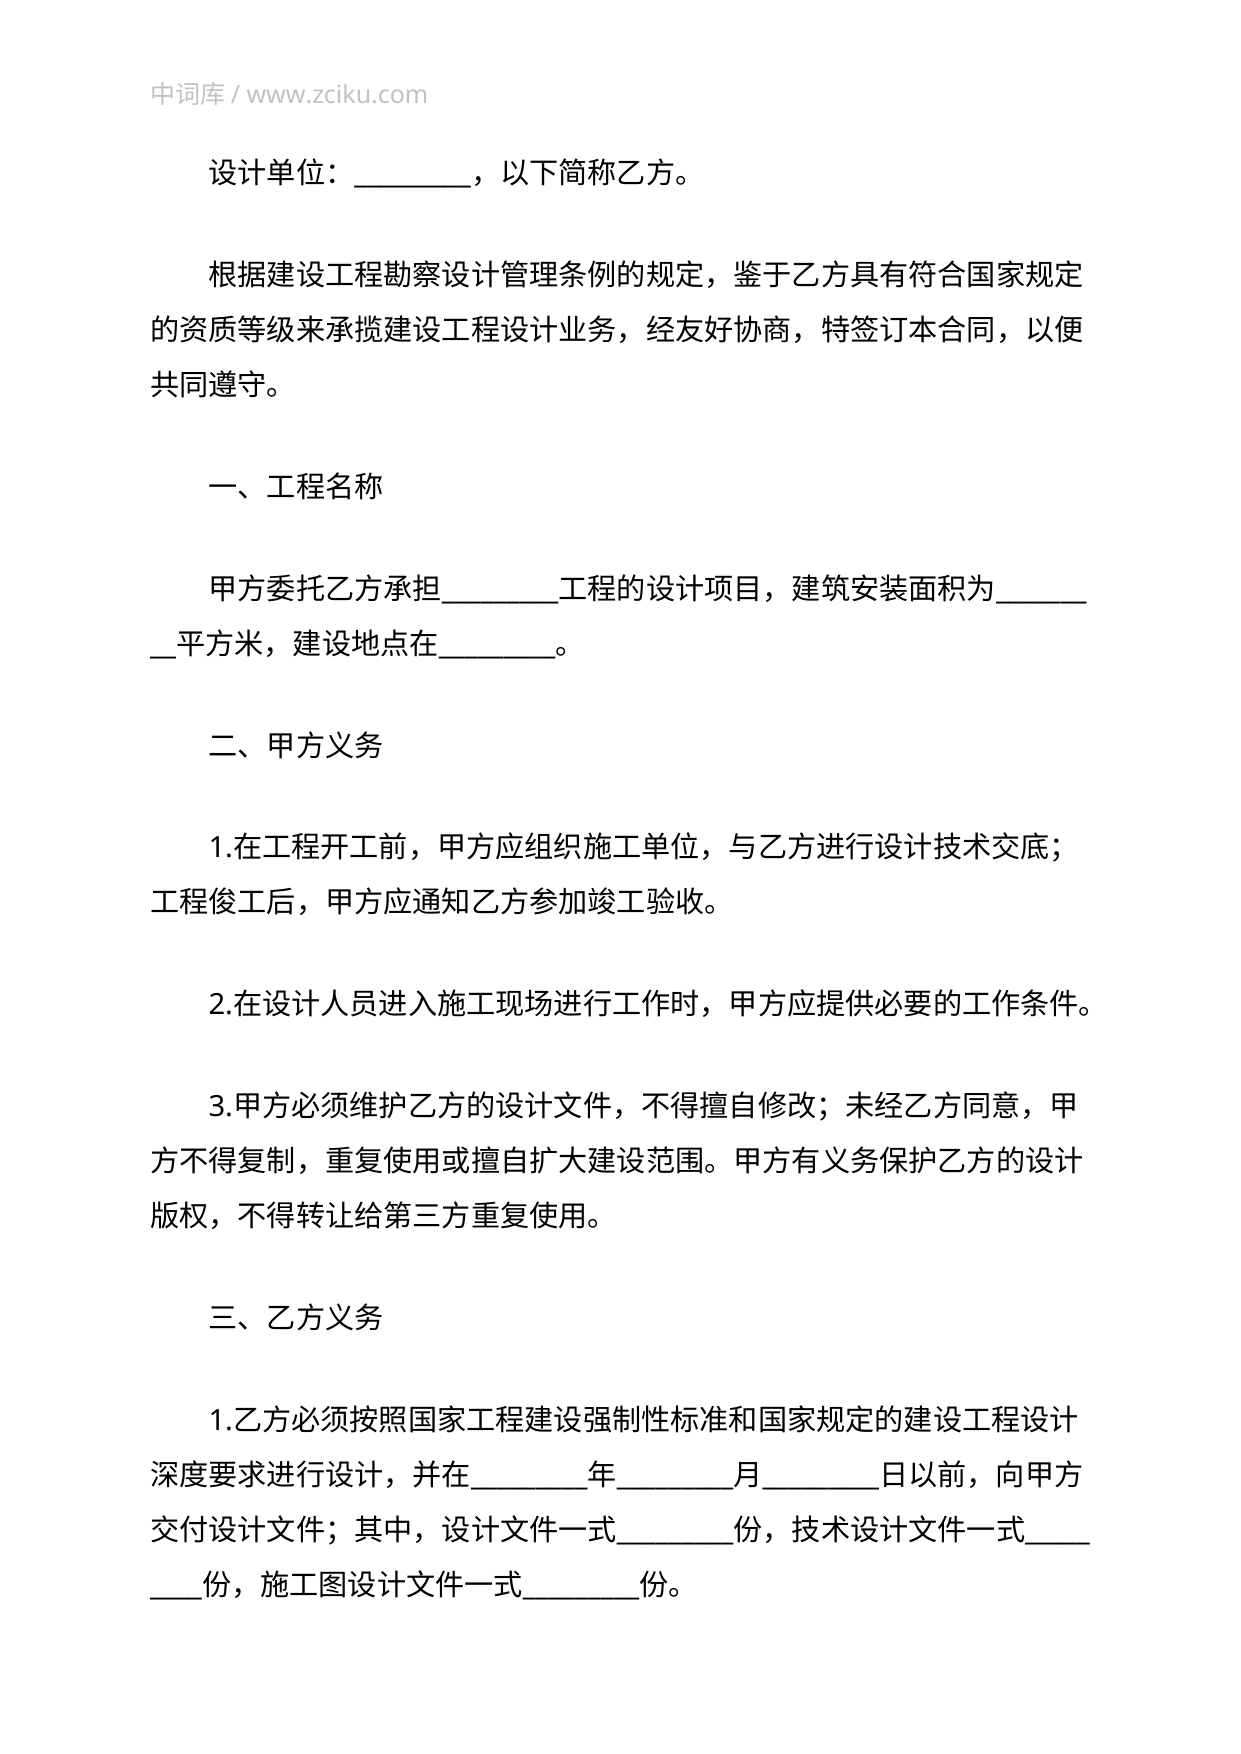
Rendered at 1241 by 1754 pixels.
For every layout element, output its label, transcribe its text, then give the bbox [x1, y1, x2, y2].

text 二、甲方义务 [150, 722, 1090, 764]
text 三、乙方义务 [150, 1294, 1090, 1337]
text 根据建设工程勘察设计管理条例的规定，鉴于乙方具有符合国家规定的资质等级来承揽建设工程设计业务，经友好协商，特签订本合同，以便共同遵守。 [150, 252, 1090, 404]
text 2.在设计人员进入施工现场进行工作时，甲方应提供必要的工作条件。 [150, 981, 1090, 1023]
text 1.乙方必须按照国家工程建设强制性标准和国家规定的建设工程设计深度要求进行设计，并在_________年_________月_________日以前，向甲方交付设计文件；其中，设计文件一式_________份，技术设计文件一式_________份，施工图设计文件一式_________份。 [150, 1396, 1090, 1604]
text 甲方委托乙方承担_________工程的设计项目，建筑安装面积为_________平方米，建设地点在_________。 [150, 565, 1090, 663]
text 3.甲方必须维护乙方的设计文件，不得擅自修改；未经乙方同意，甲方不得复制，重复使用或擅自扩大建设范围。甲方有义务保护乙方的设计版权，不得转让给第三方重复使用。 [150, 1083, 1090, 1235]
text 设计单位：_________，以下简称乙方。 [150, 150, 1090, 192]
text 1.在工程开工前，甲方应组织施工单位，与乙方进行设计技术交底；工程俊工后，甲方应通知乙方参加竣工验收。 [150, 824, 1090, 921]
text 一、工程名称 [150, 463, 1090, 506]
